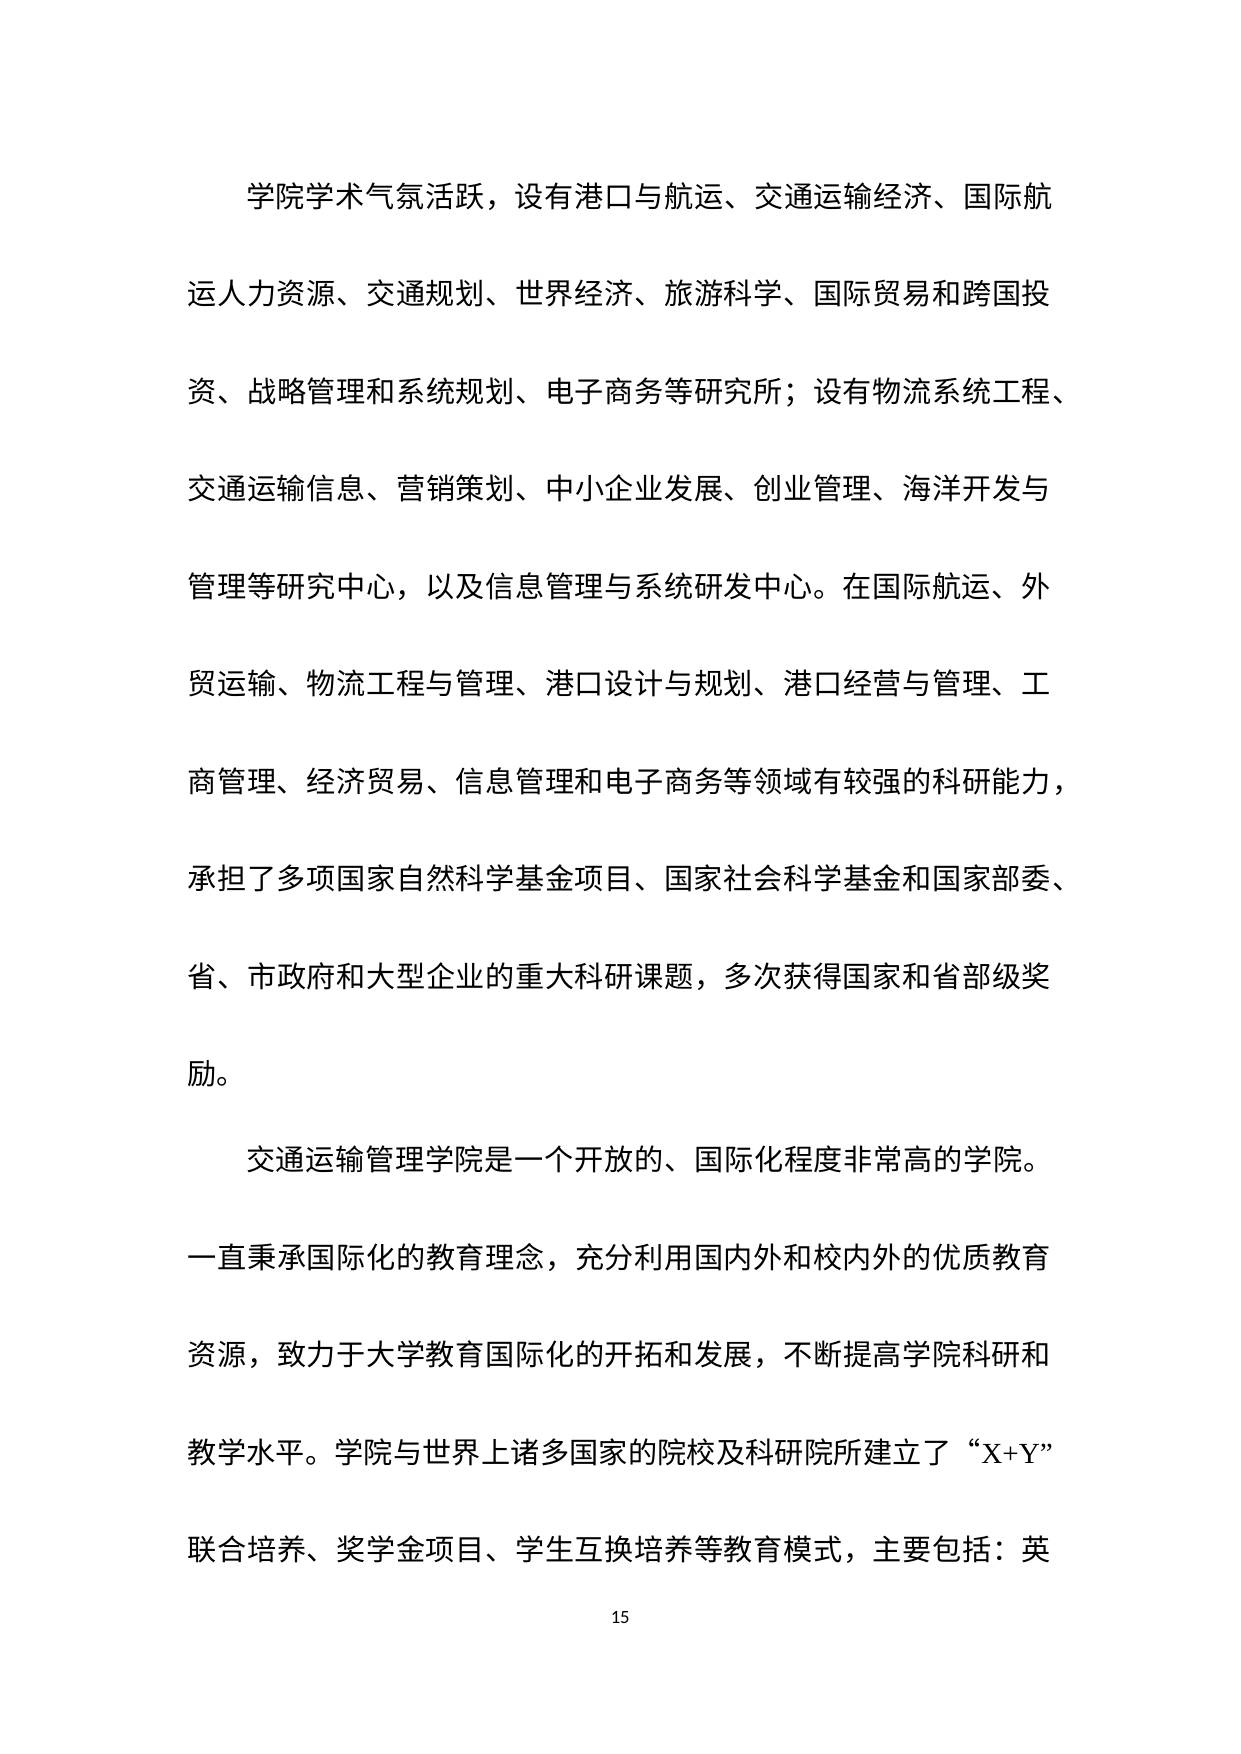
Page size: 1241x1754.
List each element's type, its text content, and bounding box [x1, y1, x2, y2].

text 学院学术气氛活跃，设有港口与航运、交通运输经济、国际航运人力资源、交通规划、世界经济、旅游科学、国际贸易和跨国投资、战略管理和系统规划、电子商务等研究所；设有物流系统工程、交通运输信息、营销策划、中小企业发展、创业管理、海洋开发与管理等研究中心，以及信息管理与系统研发中心。在国际航运、外贸运输、物流工程与管理、港口设计与规划、港口经营与管理、工商管理、经济贸易、信息管理和电子商务等领域有较强的科研能力，承担了多项国家自然科学基金项目、国家社会科学基金和国家部委、省、市政府和大型企业的重大科研课题，多次获得国家和省部级奖励。 [187, 162, 1053, 1104]
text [187, 1126, 1053, 1581]
